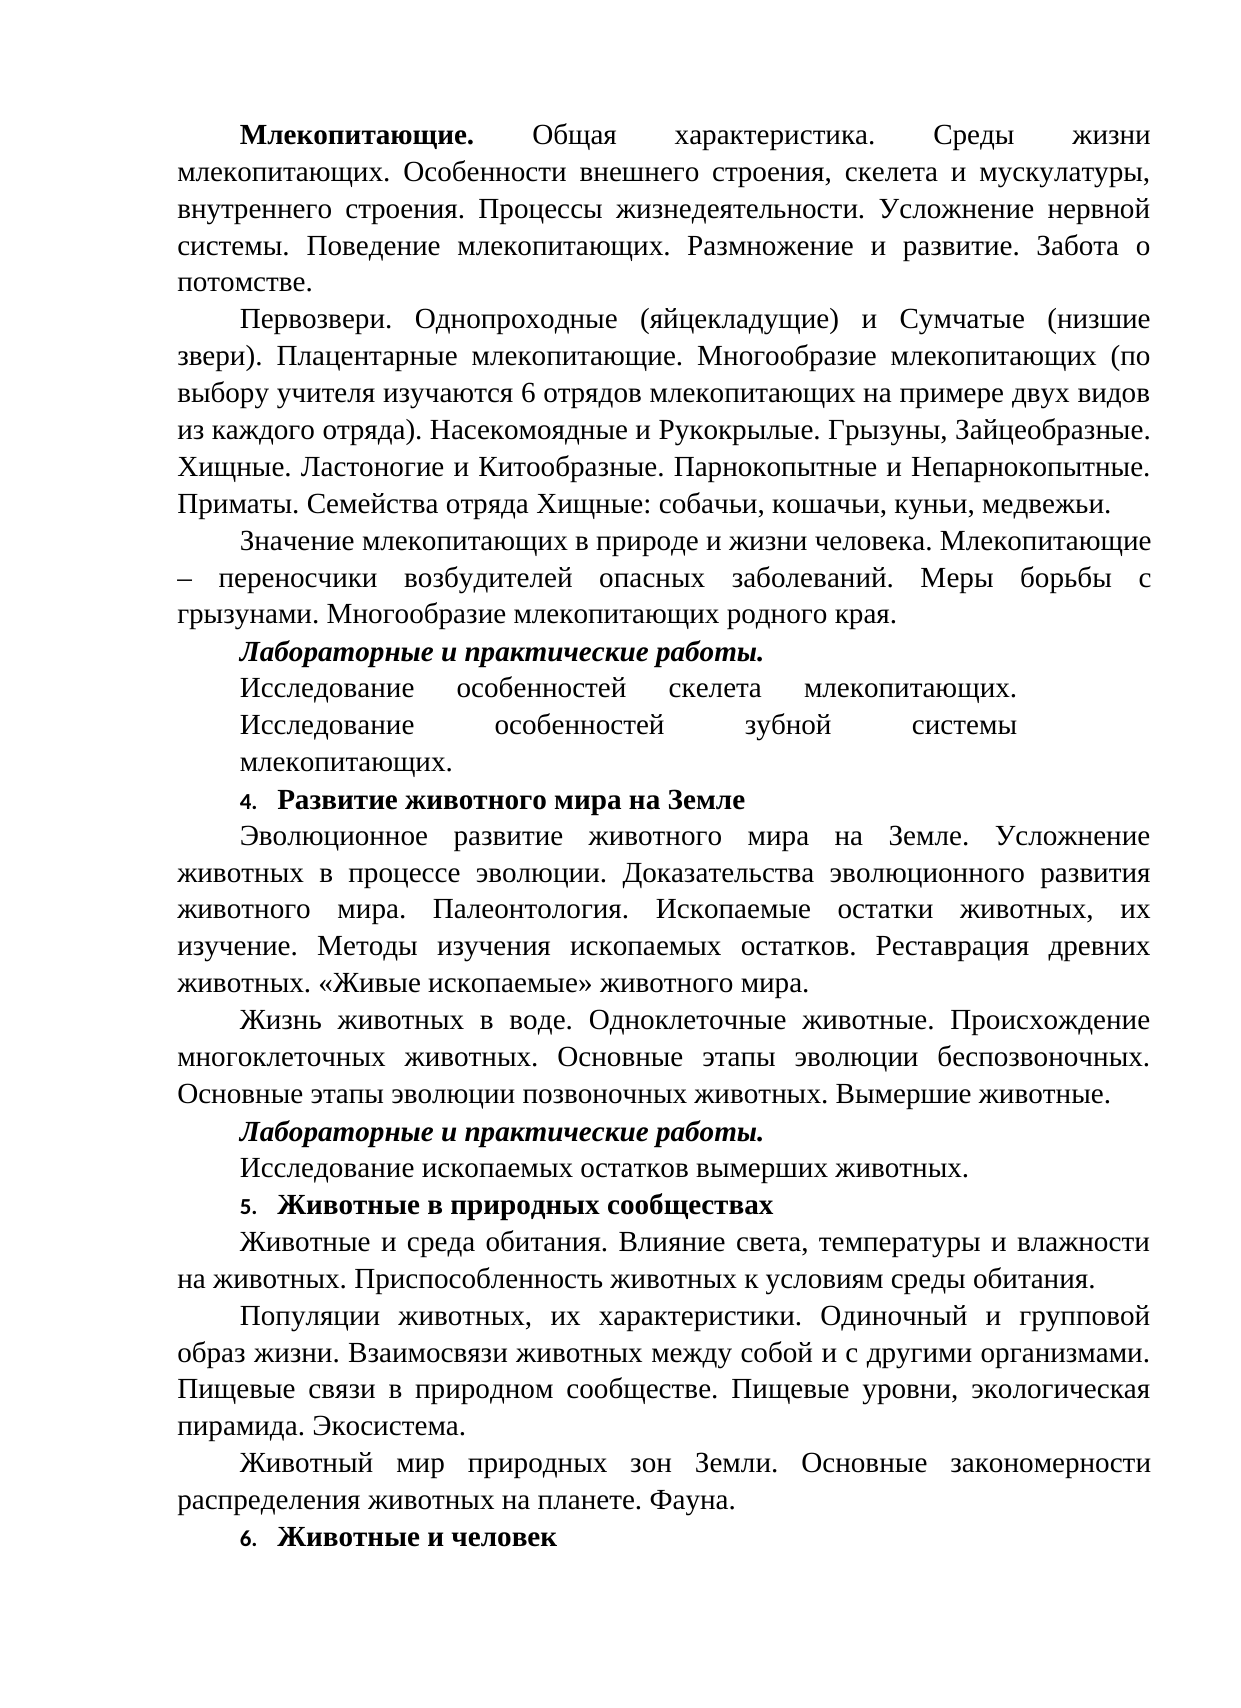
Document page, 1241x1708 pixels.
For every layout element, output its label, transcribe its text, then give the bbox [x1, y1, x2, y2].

subtitle Лабораторные и практические работы. [239, 1114, 1211, 1147]
text Исследование ископаемых остатков вымерших животных. [239, 1150, 1211, 1183]
subtitle Развитие животного мира на Земле [239, 782, 1211, 815]
text Животные и среда обитания. Влияние света, температуры и влажности на животных. Приспособленность животных к условиям среды обитания. [177, 1224, 1151, 1294]
text Первозвери. Однопроходные (яйцекладущие) и Сумчатые (низшие звери). Плацентарные млекопитающие. Многообразие млекопитающих (по выбору учителя изучаются 6 отрядов млекопитающих на примере двух видов из каждого отряда). Насекомоядные и Рукокрылые. Грызуны, Зайцеобразные. Хищные. Ластоногие и Китообразные. Парнокопытные и Непарнокопытные. Приматы. Семейства отряда Хищные: собачьи, кошачьи, куньи, медвежьи. [177, 301, 1151, 519]
subtitle Лабораторные и практические работы. [239, 634, 1211, 667]
text Эволюционное развитие животного мира на Земле. Усложнение животных в процессе эволюции. Доказательства эволюционного развития животного мира. Палеонтология. Ископаемые остатки животных, их изучение. Методы изучения ископаемых остатков. Реставрация древних животных. «Живые ископаемые» животного мира. [177, 818, 1151, 999]
text Животный мир природных зон Земли. Основные закономерности распределения животных на планете. Фауна. [177, 1445, 1152, 1516]
text Популяции животных, их характеристики. Одиночный и групповой образ жизни. Взаимосвязи животных между собой и с другими организмами. Пищевые связи в природном сообществе. Пищевые уровни, экологическая пирамида. Экосистема. [177, 1298, 1151, 1442]
text Исследование особенностей скелета млекопитающих. Исследование особенностей зубной системы млекопитающих. [239, 670, 1017, 778]
text Млекопитающие. Общая характеристика. Среды жизни млекопитающих. Особенности внешнего строения, скелета и мускулатуры, внутреннего строения. Процессы жизнедеятельности. Усложнение нервной системы. Поведение млекопитающих. Размножение и развитие. Забота о потомстве. [177, 117, 1151, 298]
text Жизнь животных в воде. Одноклеточные животные. Происхождение многоклеточных животных. Основные этапы эволюции беспозвоночных. Основные этапы эволюции позвоночных животных. Вымершие животные. [177, 1002, 1151, 1109]
text Значение млекопитающих в природе и жизни человека. Млекопитающие – переносчики возбудителей опасных заболеваний. Меры борьбы с грызунами. Многообразие млекопитающих родного края. [177, 523, 1152, 630]
subtitle Животные в природных сообществах [239, 1187, 1211, 1221]
subtitle Животные и человек [239, 1519, 1211, 1553]
